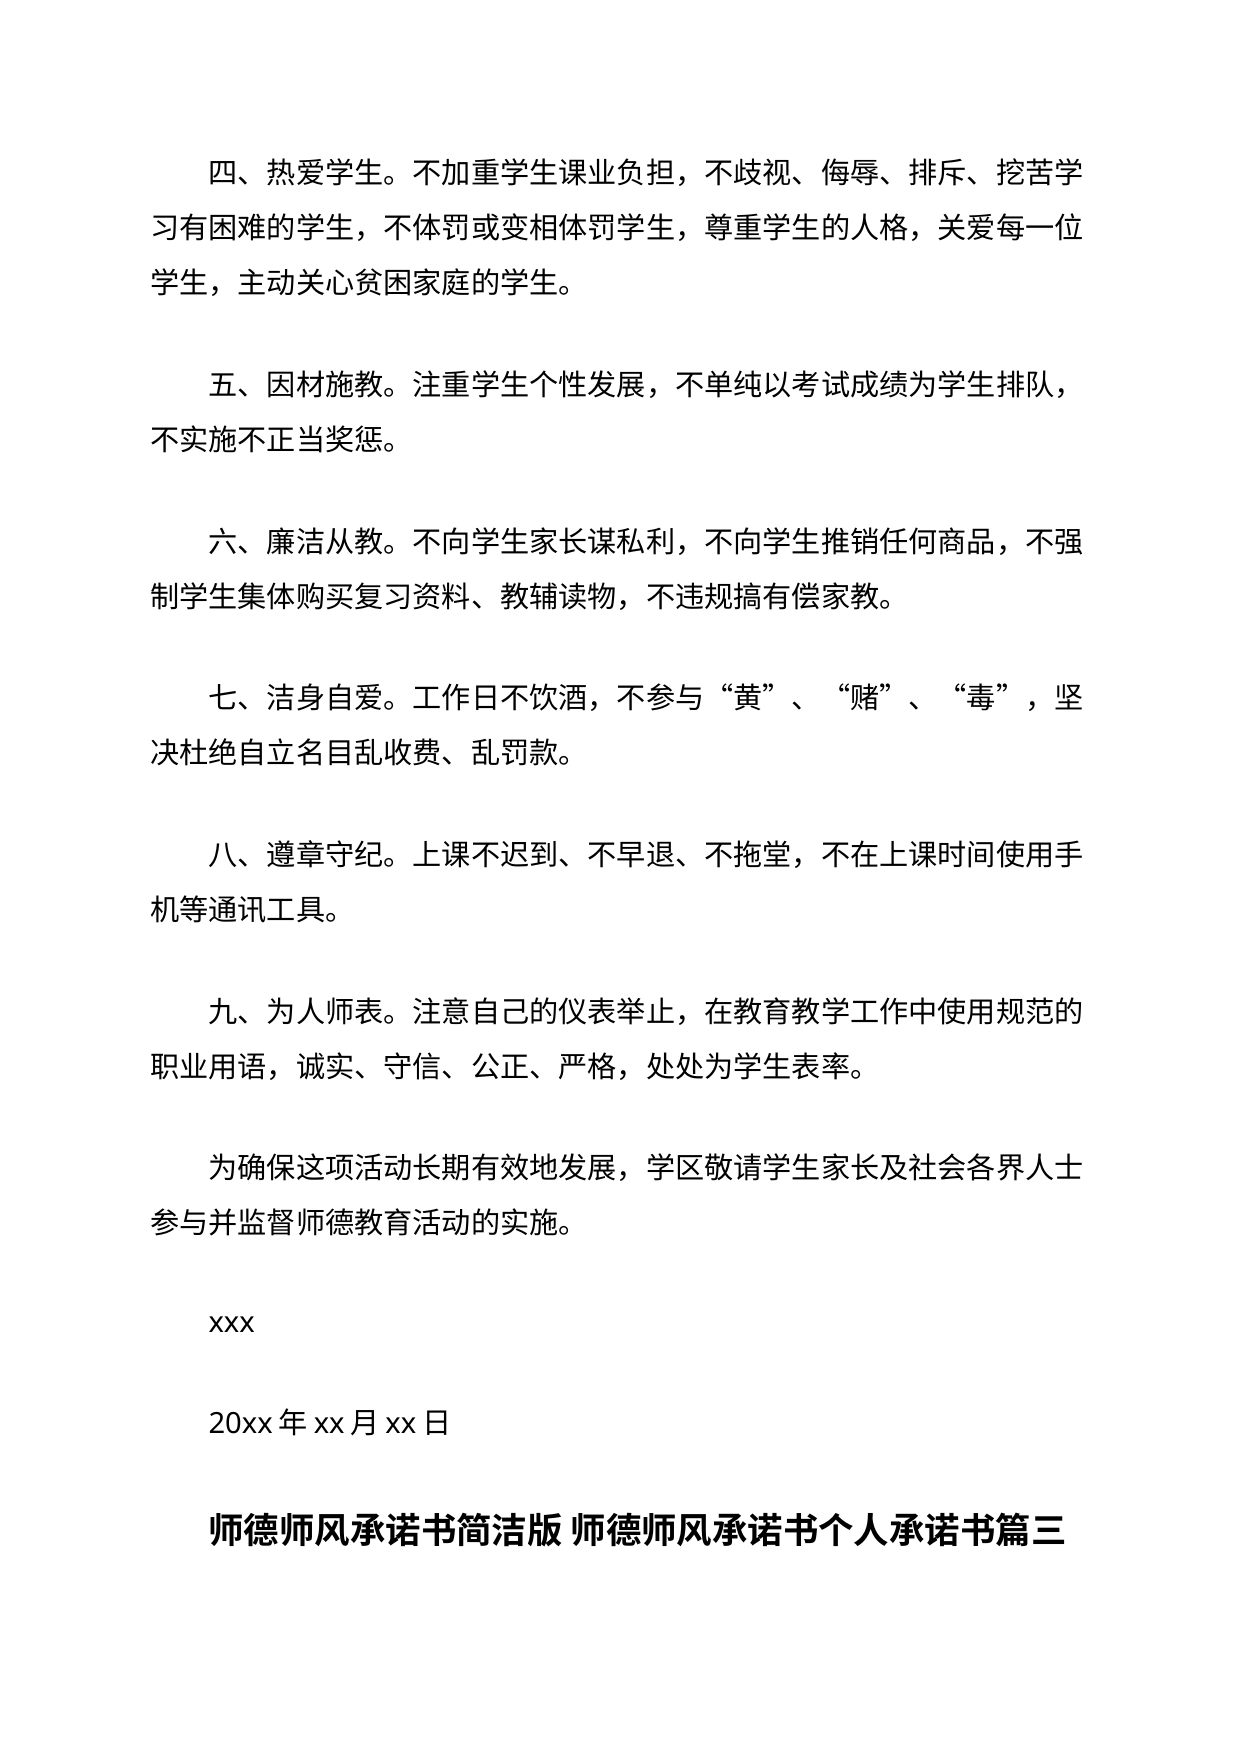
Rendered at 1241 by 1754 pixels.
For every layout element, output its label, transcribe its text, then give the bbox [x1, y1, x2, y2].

text 四、热爱学生。不加重学生课业负担，不歧视、侮辱、排斥、挖苦学习有困难的学生，不体罚或变相体罚学生，尊重学生的人格，关爱每一位学生，主动关心贫困家庭的学生。 [150, 150, 1090, 302]
text 20xx年xx月xx日 [150, 1400, 1090, 1442]
text 六、廉洁从教。不向学生家长谋私利，不向学生推销任何商品，不强制学生集体购买复习资料、教辅读物，不违规搞有偿家教。 [150, 518, 1090, 615]
text 九、为人师表。注意自己的仪表举止，在教育教学工作中使用规范的职业用语，诚实、守信、公正、严格，处处为学生表率。 [150, 988, 1090, 1085]
text 七、洁身自爱。工作日不饮酒，不参与“黄”、“赌”、“毒”，坚决杜绝自立名目乱收费、乱罚款。 [150, 675, 1090, 772]
text 师德师风承诺书简洁版 师德师风承诺书个人承诺书篇三 [150, 1502, 1090, 1553]
text 八、遵章守纪。上课不迟到、不早退、不拖堂，不在上课时间使用手机等通讯工具。 [150, 832, 1090, 929]
text 五、因材施教。注重学生个性发展，不单纯以考试成绩为学生排队，不实施不正当奖惩。 [150, 362, 1090, 459]
text 为确保这项活动长期有效地发展，学区敬请学生家长及社会各界人士参与并监督师德教育活动的实施。 [150, 1145, 1090, 1242]
text xxx [150, 1302, 1090, 1341]
